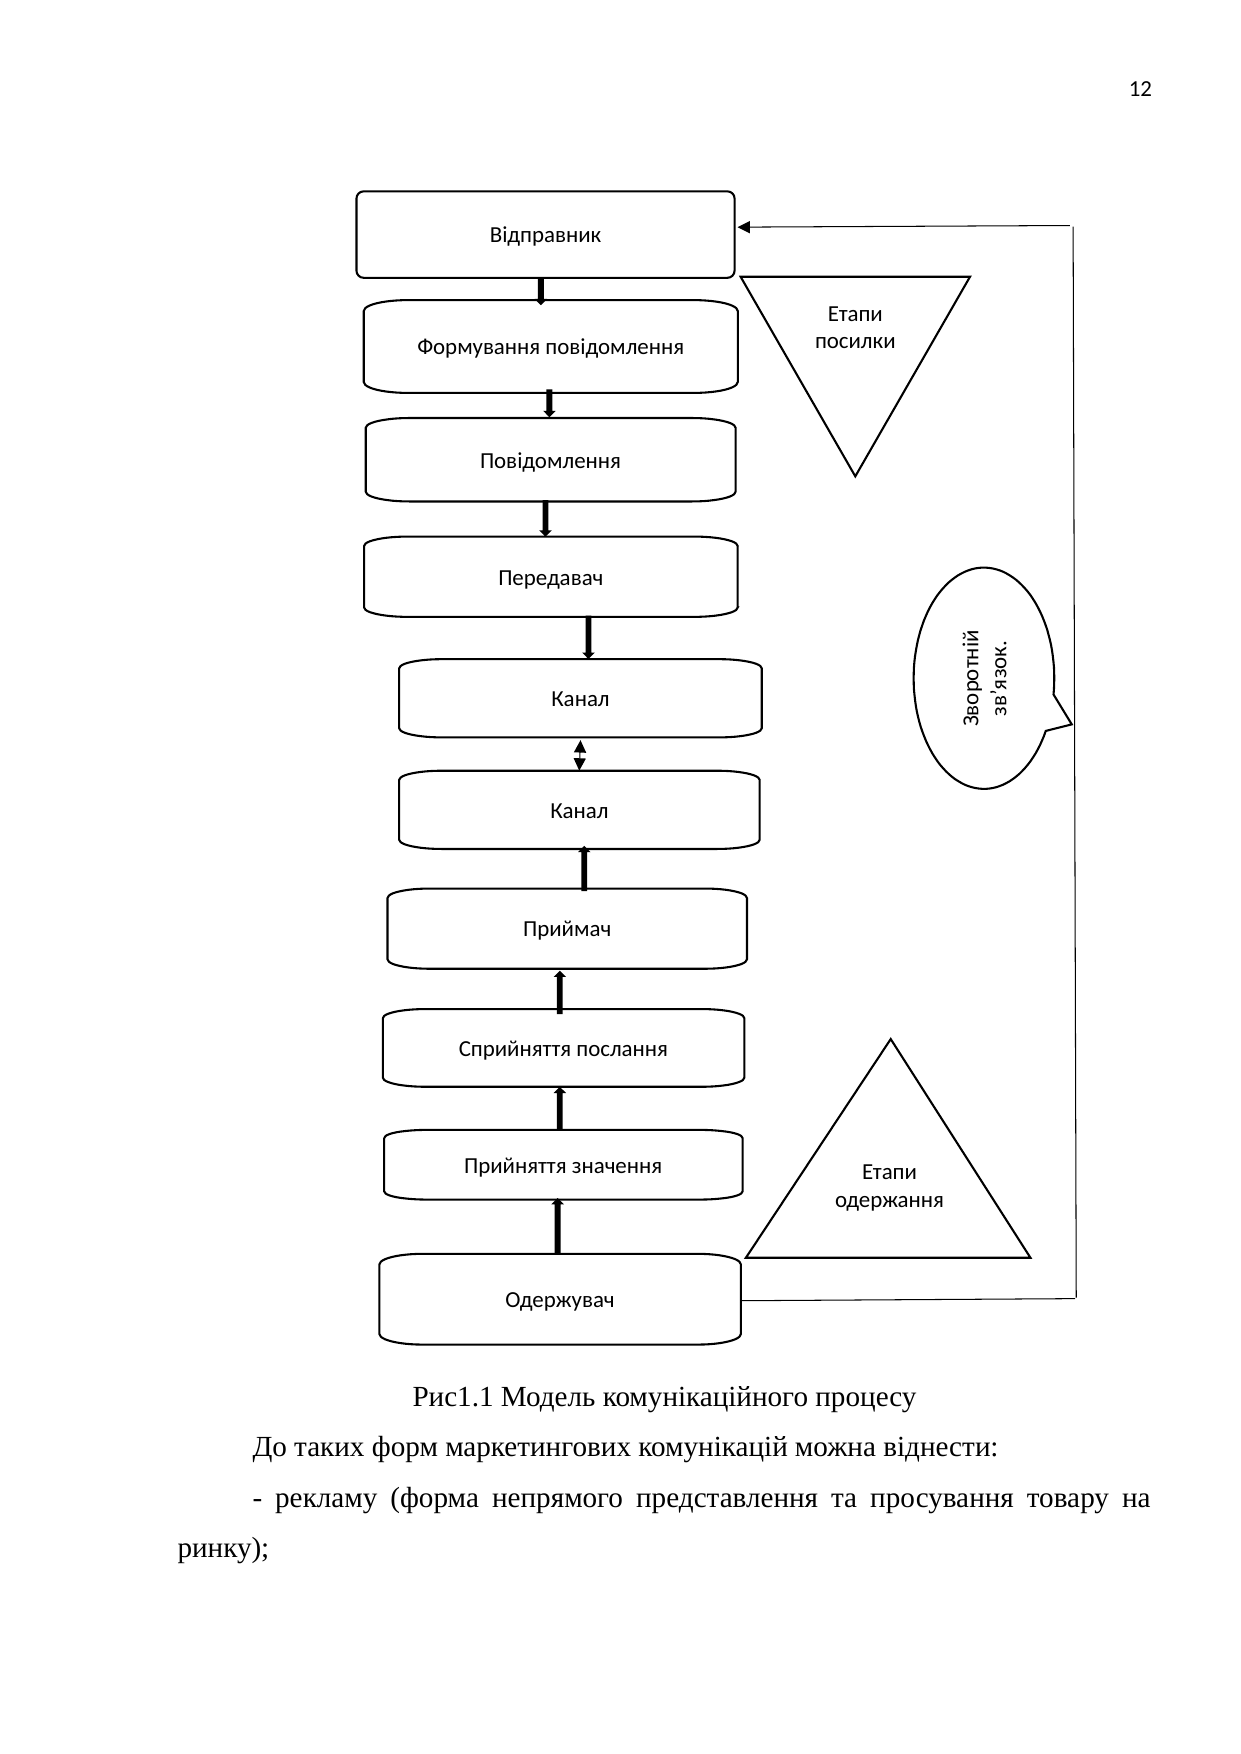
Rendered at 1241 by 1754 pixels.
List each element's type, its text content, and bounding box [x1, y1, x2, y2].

text - рекламу (форма непрямого представлення та просування товару на ринку); [177, 1480, 1152, 1563]
text Рис1.1 Модель комунікаційного процесу [177, 1379, 1152, 1413]
text До таких форм маркетингових комунікацій можна віднести: [177, 1429, 1152, 1463]
